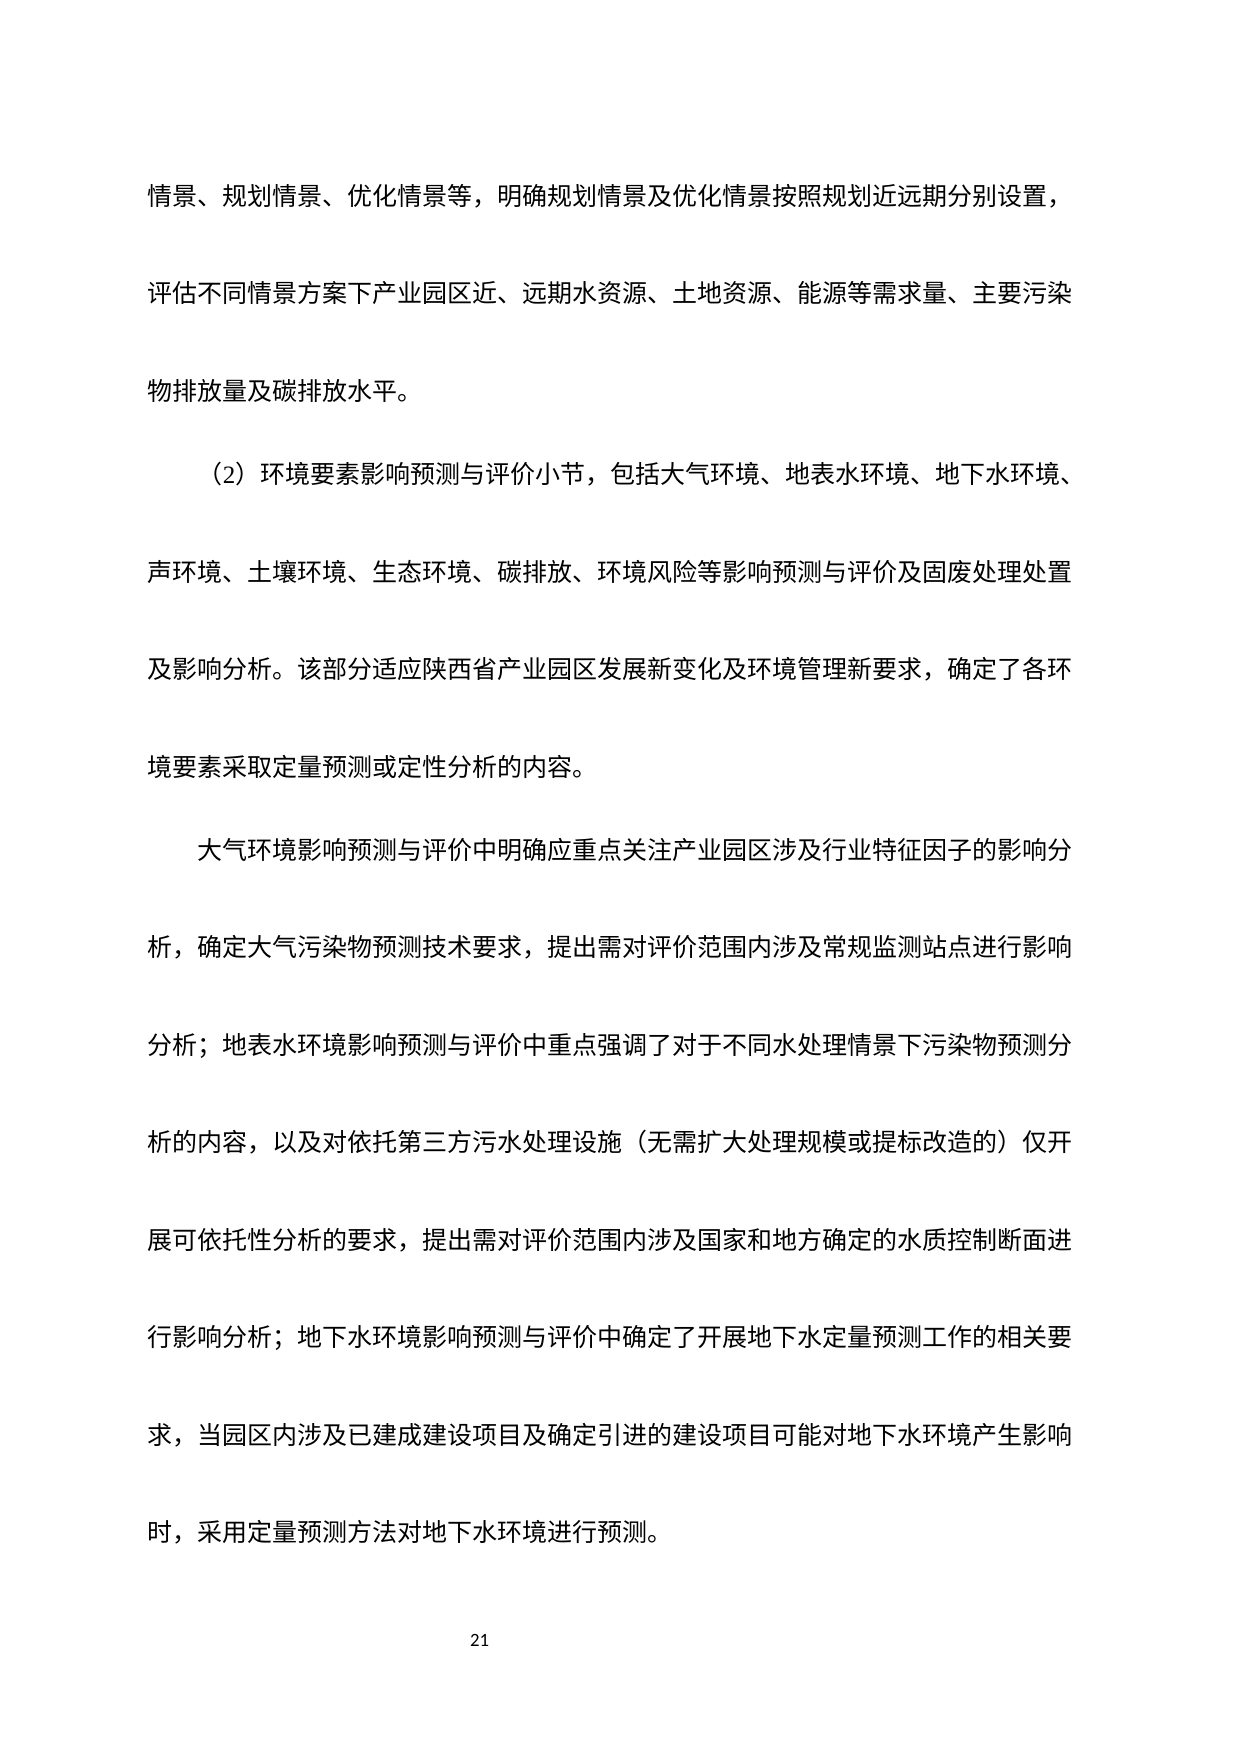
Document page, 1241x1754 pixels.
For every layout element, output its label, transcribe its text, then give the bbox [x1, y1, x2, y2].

list 环境要素影响预测与评价小节，包括大气环境、地表水环境、地下水环境、声环境、土壤环境、生态环境、碳排放、环境风险等影响预测与评价及固废处理处置及影响分析。该部分适应陕西省产业园区发展新变化及环境管理新要求，确定了各环境要素采取定量预测或定性分析的内容。 [148, 440, 1093, 798]
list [148, 162, 1093, 422]
text 大气环境影响预测与评价中明确应重点关注产业园区涉及行业特征因子的影响分析，确定大气污染物预测技术要求，提出需对评价范围内涉及常规监测站点进行影响分析；地表水环境影响预测与评价中重点强调了对于不同水处理情景下污染物预测分析的内容，以及对依托第三方污水处理设施（无需扩大处理规模或提标改造的）仅开展可依托性分析的要求，提出需对评价范围内涉及国家和地方确定的水质控制断面进行影响分析；地下水环境影响预测与评价中确定了开展地下水定量预测工作的相关要求，当园区内涉及已建成建设项目及确定引进的建设项目可能对地下水环境产生影响时，采用定量预测方法对地下水环境进行预测。 [148, 816, 1093, 1563]
